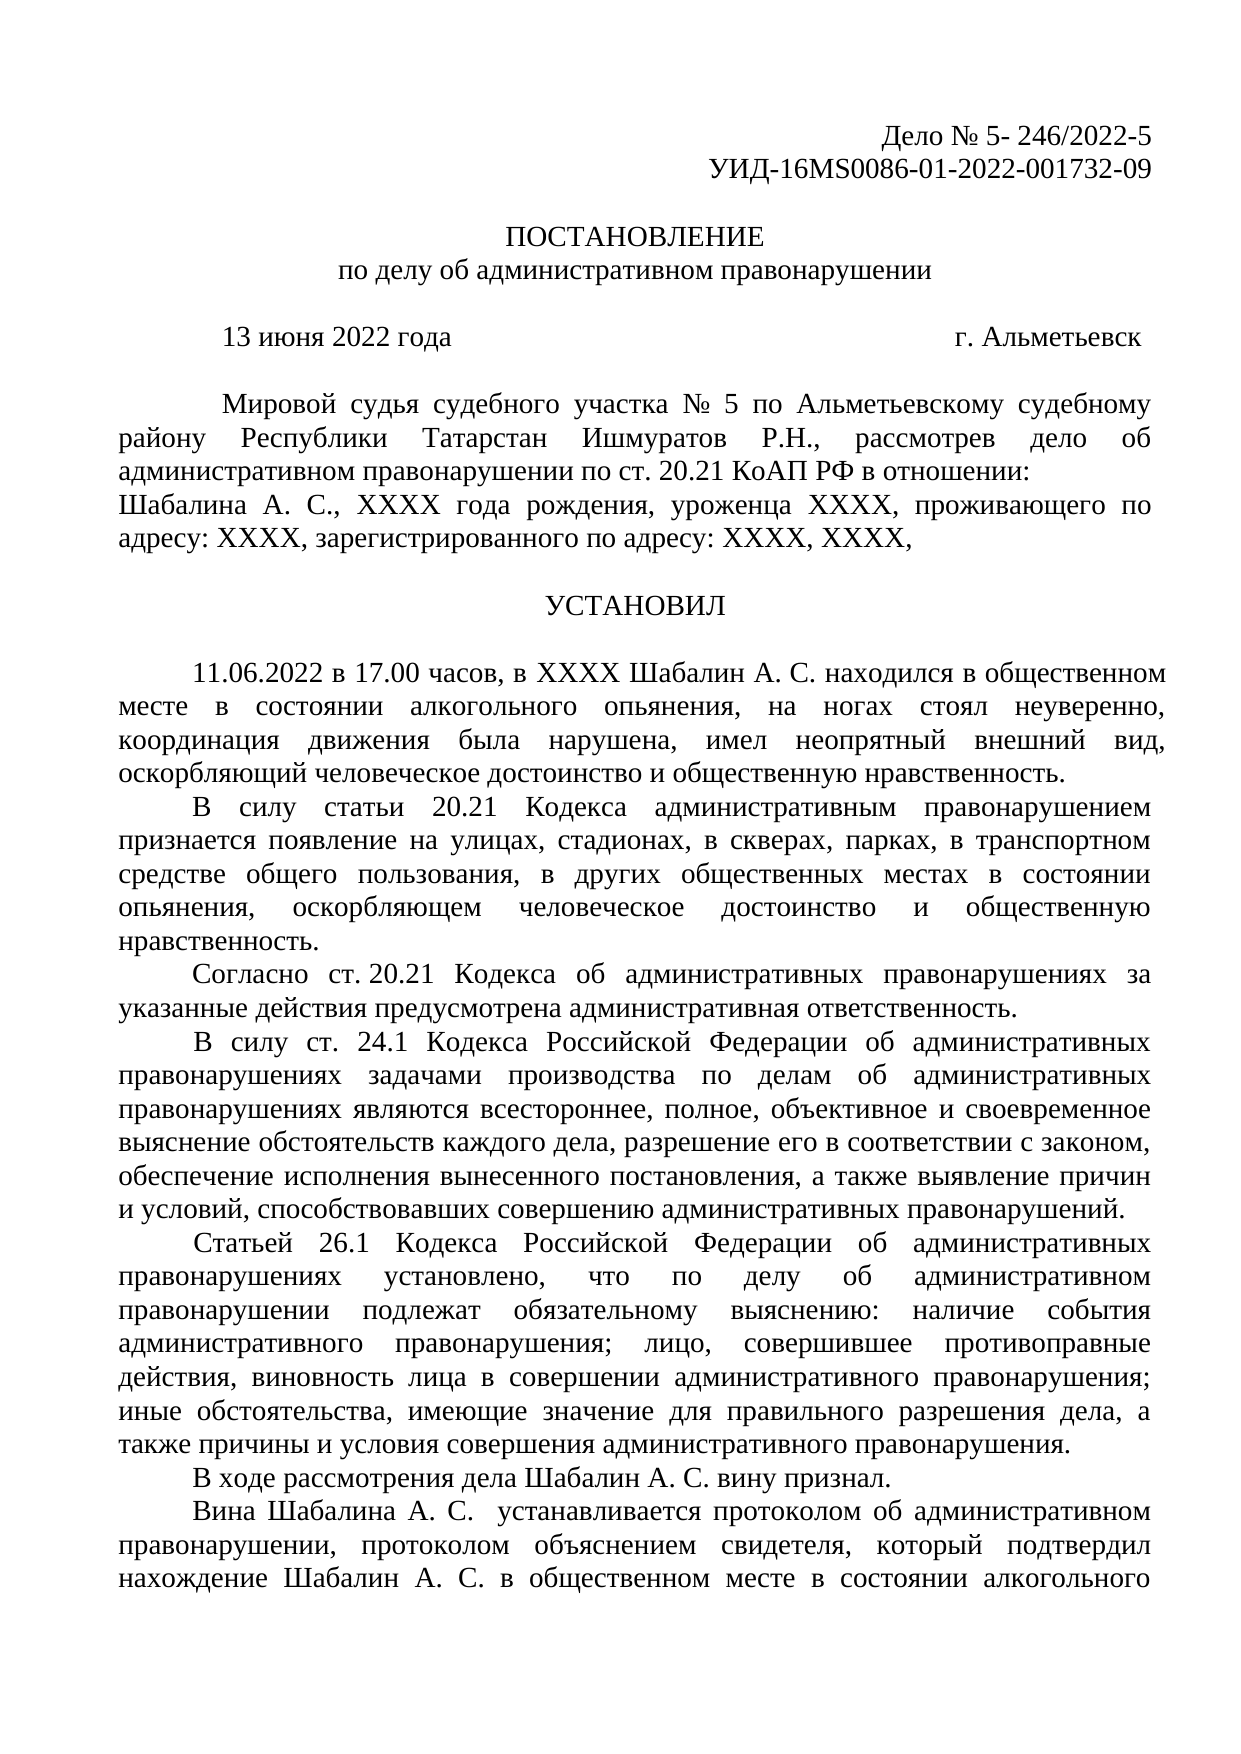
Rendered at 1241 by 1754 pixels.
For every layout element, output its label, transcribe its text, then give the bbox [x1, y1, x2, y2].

text УСТАНОВИЛ [118, 588, 1152, 621]
text В силу статьи 20.21 Кодекса административным правонарушением признается появление на улицах, стадионах, в скверах, парках, в транспортном средстве общего пользования, в других общественных местах в состоянии опьянения, оскорбляющем человеческое достоинство и общественную нравственность. [118, 789, 1152, 957]
text УИД-16МS0086-01-2022-001732-09 [118, 152, 1152, 185]
text Статьей 26.1 Кодекса Российской Федерации об административных правонарушениях установлено, что по делу об административном правонарушении подлежат обязательному выяснению: наличие события административного правонарушения; лицо, совершившее противоправные действия, виновность лица в совершении административного правонарушения; иные обстоятельства, имеющие значение для правильного разрешения дела, а также причины и условия совершения административного правонарушения. [118, 1225, 1152, 1460]
text ПОСТАНОВЛЕНИЕ [118, 219, 1152, 252]
text 11.06.2022 в 17.00 часов, в XXXX Шабалин А. С. находился в общественном месте в состоянии алкогольного опьянения, на ногах стоял неуверенно, координация движения была нарушена, имел неопрятный внешний вид, оскорбляющий человеческое достоинство и общественную нравственность. [118, 655, 1167, 789]
text Мировой судья судебного участка № 5 по Альметьевскому судебному району Республики Татарстан Ишмуратов Р.Н., рассмотрев дело об административном правонарушении по ст. 20.21 КоАП РФ в отношении: [118, 386, 1152, 487]
text Согласно ст. 20.21 Кодекса об административных правонарушениях за указанные действия предусмотрена административная ответственность. [118, 957, 1152, 1024]
text по делу об административном правонарушении [118, 252, 1152, 286]
text В ходе рассмотрения дела Шабалин А. С. вину признал. [118, 1460, 1152, 1493]
text Шабалина А. С., XXXX года рождения, уроженца XXXX, проживающего по адресу: XXXX, зарегистрированного по адресу: XXXX, XXXX, [118, 487, 1152, 554]
text В силу ст. 24.1 Кодекса Российской Федерации об административных правонарушениях задачами производства по делам об административных правонарушениях являются всестороннее, полное, объективное и своевременное выяснение обстоятельств каждого дела, разрешение его в соответствии с законом, обеспечение исполнения вынесенного постановления, а также выявление причин и условий, способствовавших совершению административных правонарушений. [118, 1024, 1152, 1225]
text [118, 1493, 1152, 1594]
text 13 июня 2022 года г. Альметьевск [118, 319, 1152, 353]
text Дело № 5- 246/2022-5 [118, 118, 1152, 152]
